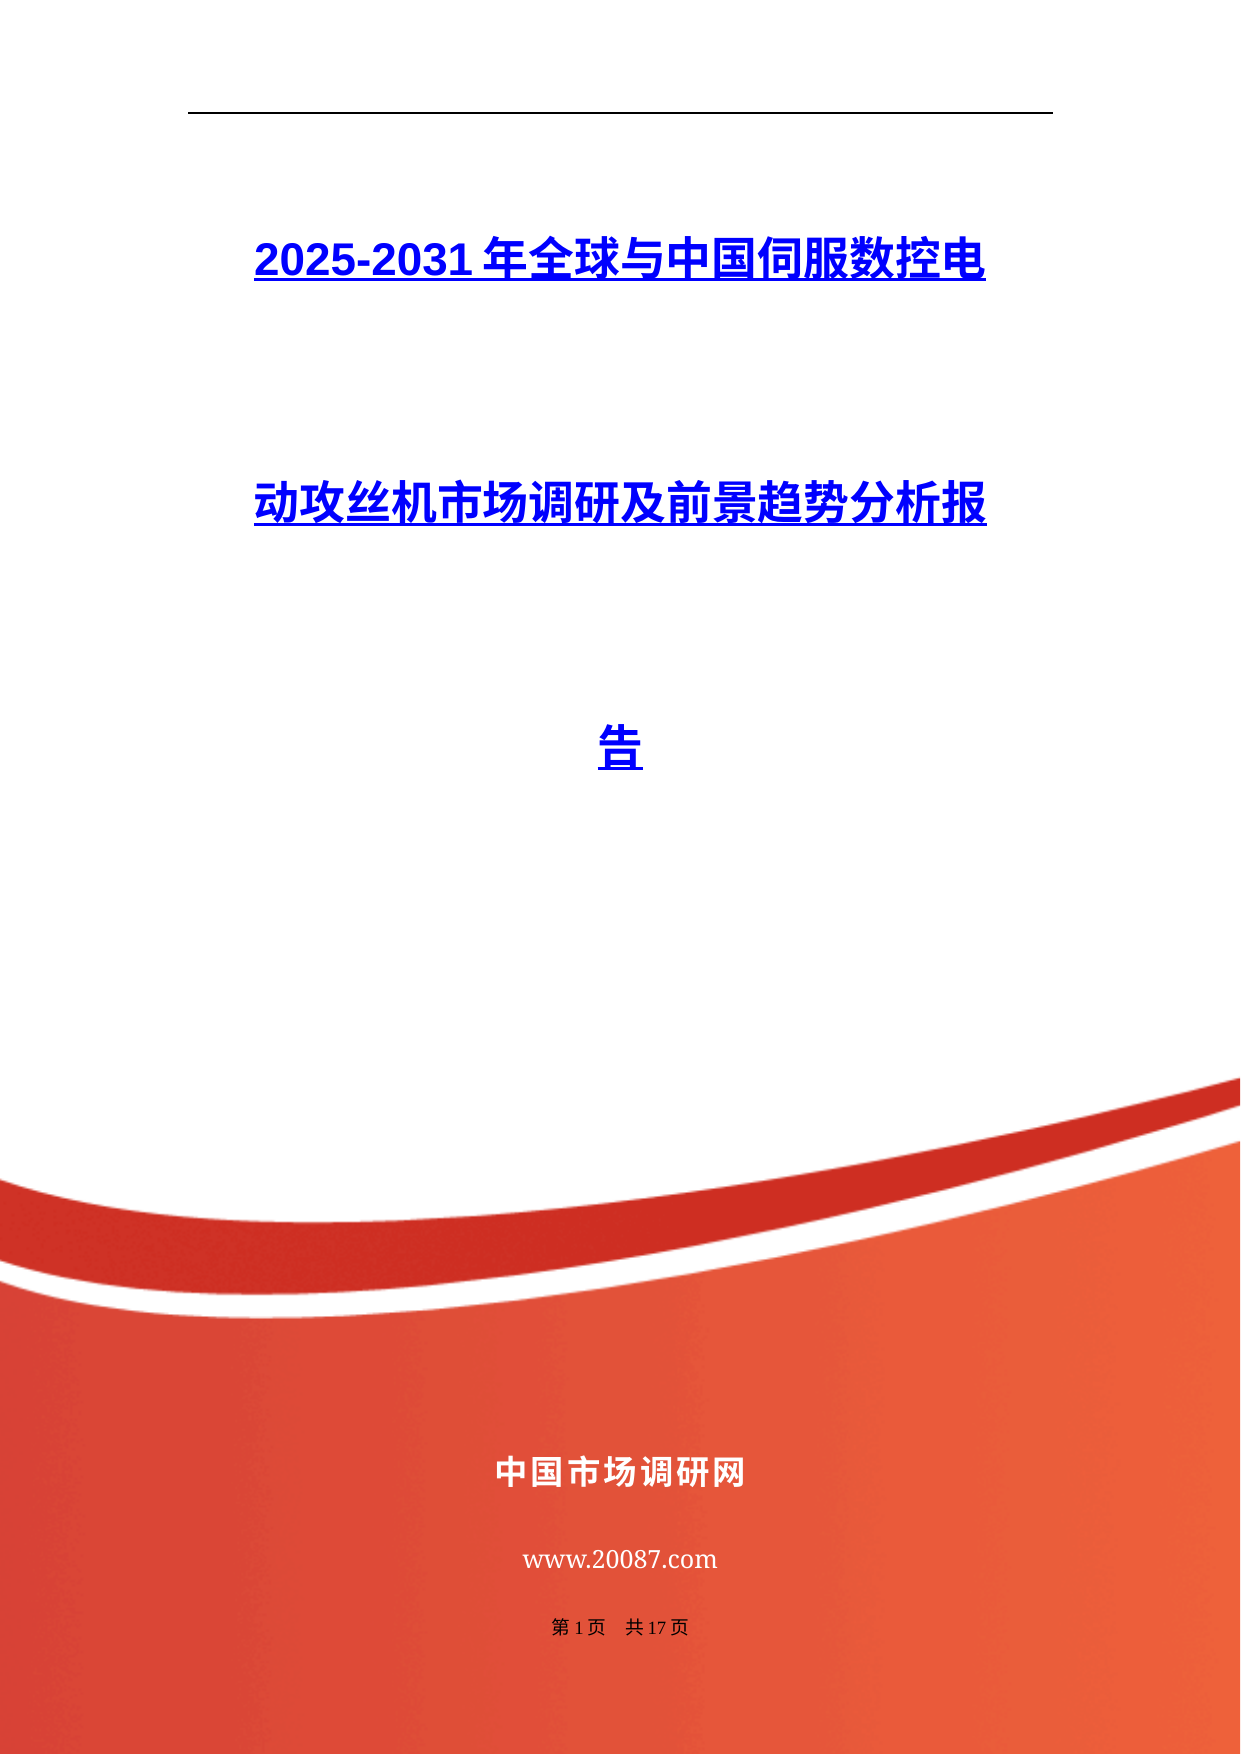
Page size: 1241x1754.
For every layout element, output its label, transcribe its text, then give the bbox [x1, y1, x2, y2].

text www.20087.com [187, 1526, 1053, 1591]
picture [0, 1006, 1241, 1754]
subtitle 中国市场调研网 [187, 1437, 1053, 1502]
table_header 2025-2031年全球与中国伺服数控电动攻丝机市场调研及前景趋势分析报告 [188, 207, 1053, 871]
